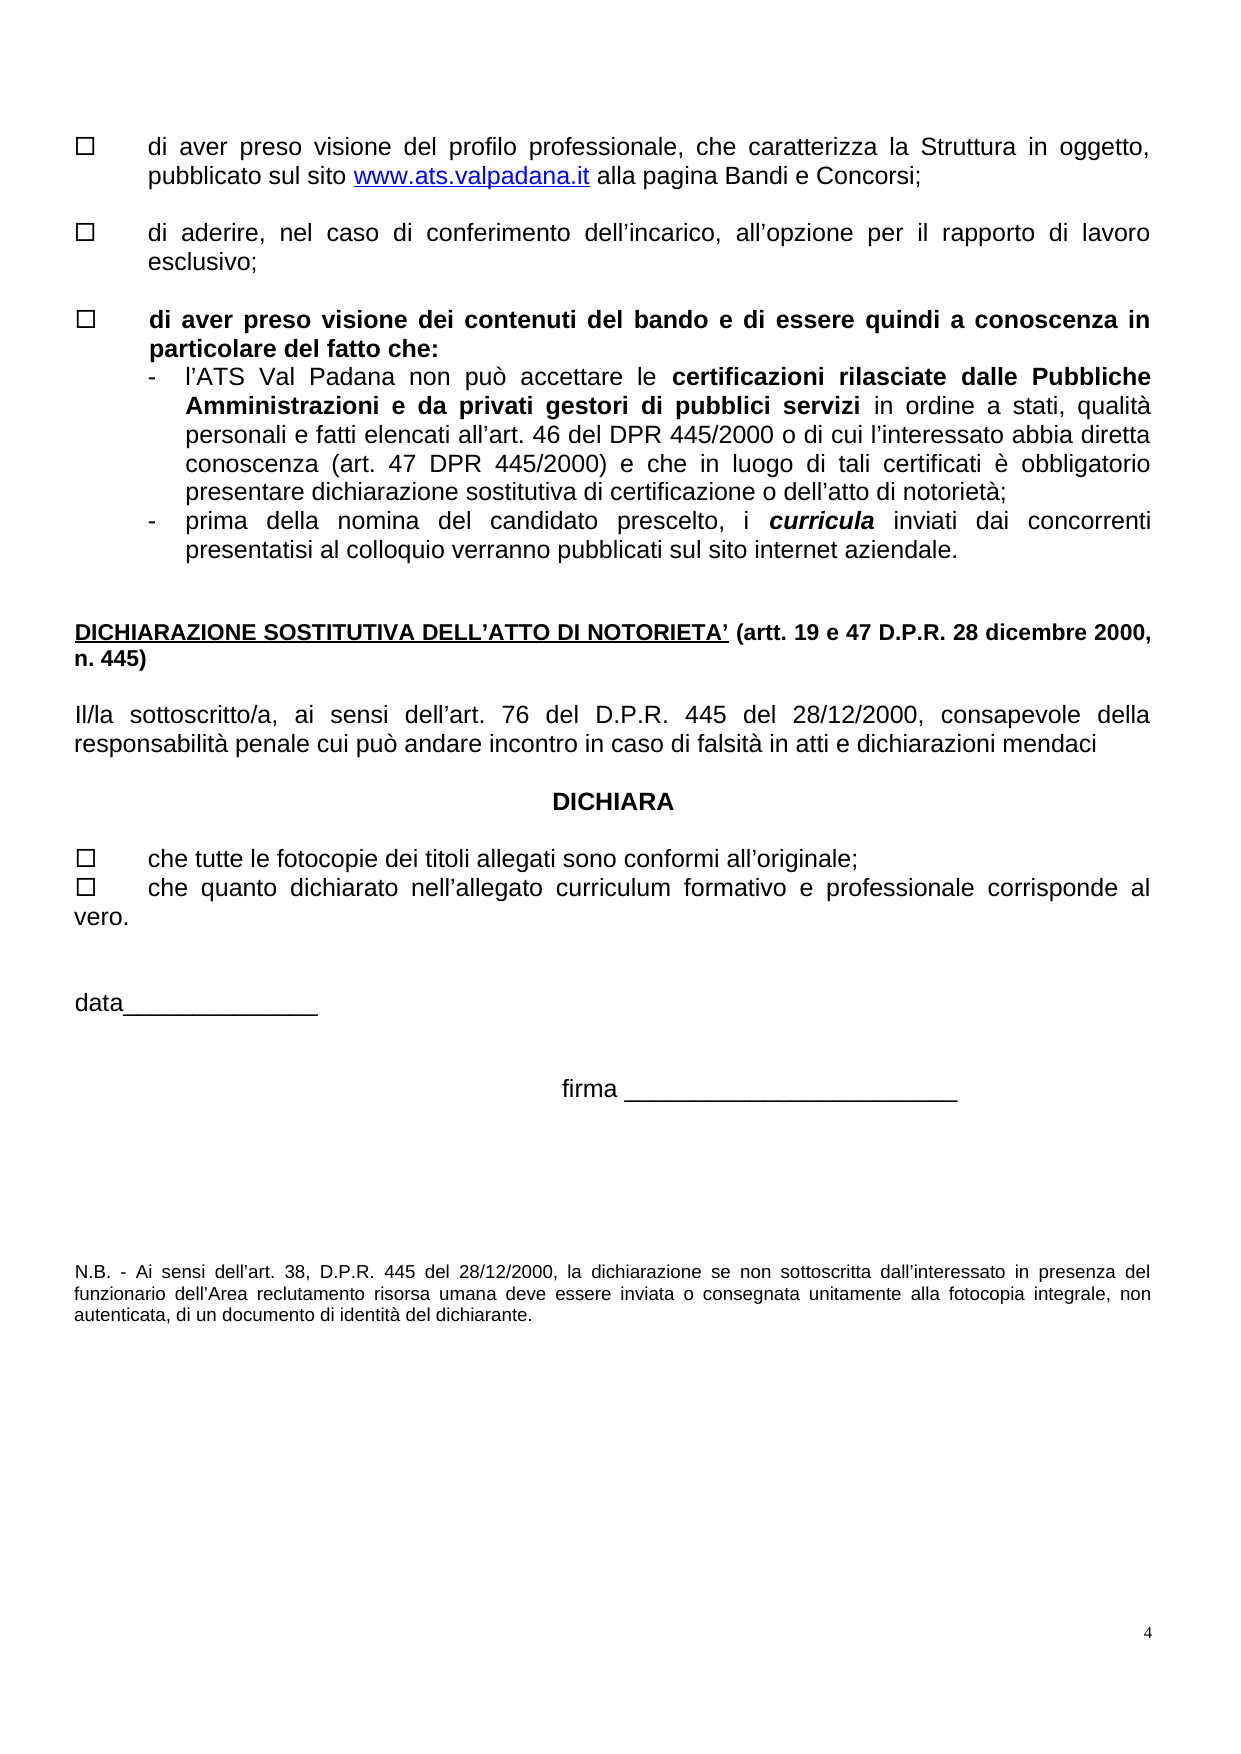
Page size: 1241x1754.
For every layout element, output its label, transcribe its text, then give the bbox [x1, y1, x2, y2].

list prima della nomina del candidato prescelto, i curricula inviati dai concorrenti presentatisi al colloquio verranno pubblicati sul sito internet aziendale. [148, 506, 1152, 564]
list l’ATS Val Padana non può accettare le certificazioni rilasciate dalle Pubbliche Amministrazioni e da privati gestori di pubblici servizi in ordine a stati, qualità personali e fatti elencati all’art. 46 del DPR 445/2000 o di cui l’interessato abbia diretta conoscenza (art. 47 DPR 445/2000) e che in luogo di tali certificati è obbligatorio presentare dichiarazione sostitutiva di certificazione o dell’atto di notorietà; [148, 362, 1152, 506]
text firma ________________________ [561, 1074, 1152, 1103]
list di aderire, nel caso di conferimento dell’incarico, all’opzione per il rapporto di lavoro esclusivo; [74, 218, 1152, 276]
text di aver preso visione dei contenuti del bando e di essere quindi a conoscenza in particolare del fatto che: [74, 305, 1152, 362]
text DICHIARAZIONE SOSTITUTIVA DELL’ATTO DI NOTORIETA’ (artt. 19 e 47 D.P.R. 28 dicembre 2000, n. 445) [74, 619, 1152, 671]
text N.B. - Ai sensi dell’art. 38, D.P.R. 445 del 28/12/2000, la dichiarazione se non sottoscritta dall’interessato in presenza del funzionario dell’Area reclutamento risorsa umana deve essere inviata o consegnata unitamente alla fotocopia integrale, non autenticata, di un documento di identità del dichiarante. [74, 1261, 1152, 1326]
text Il/la sottoscritto/a, ai sensi dell’art. 76 del D.P.R. 445 del 28/12/2000, consapevole della responsabilità penale cui può andare incontro in caso di falsità in atti e dichiarazioni mendaci [74, 700, 1152, 758]
text che tutte le fotocopie dei titoli allegati sono conformi all’originale; [74, 844, 1152, 873]
text che quanto dichiarato nell’allegato curriculum formativo e professionale corrisponde al vero. [74, 873, 1152, 930]
list di aver preso visione del profilo professionale, che caratterizza la Struttura in oggetto, pubblicato sul sito www.ats.valpadana.it alla pagina Bandi e Concorsi; [74, 132, 1152, 190]
text DICHIARA [74, 786, 1152, 815]
text data______________ [74, 988, 1152, 1017]
